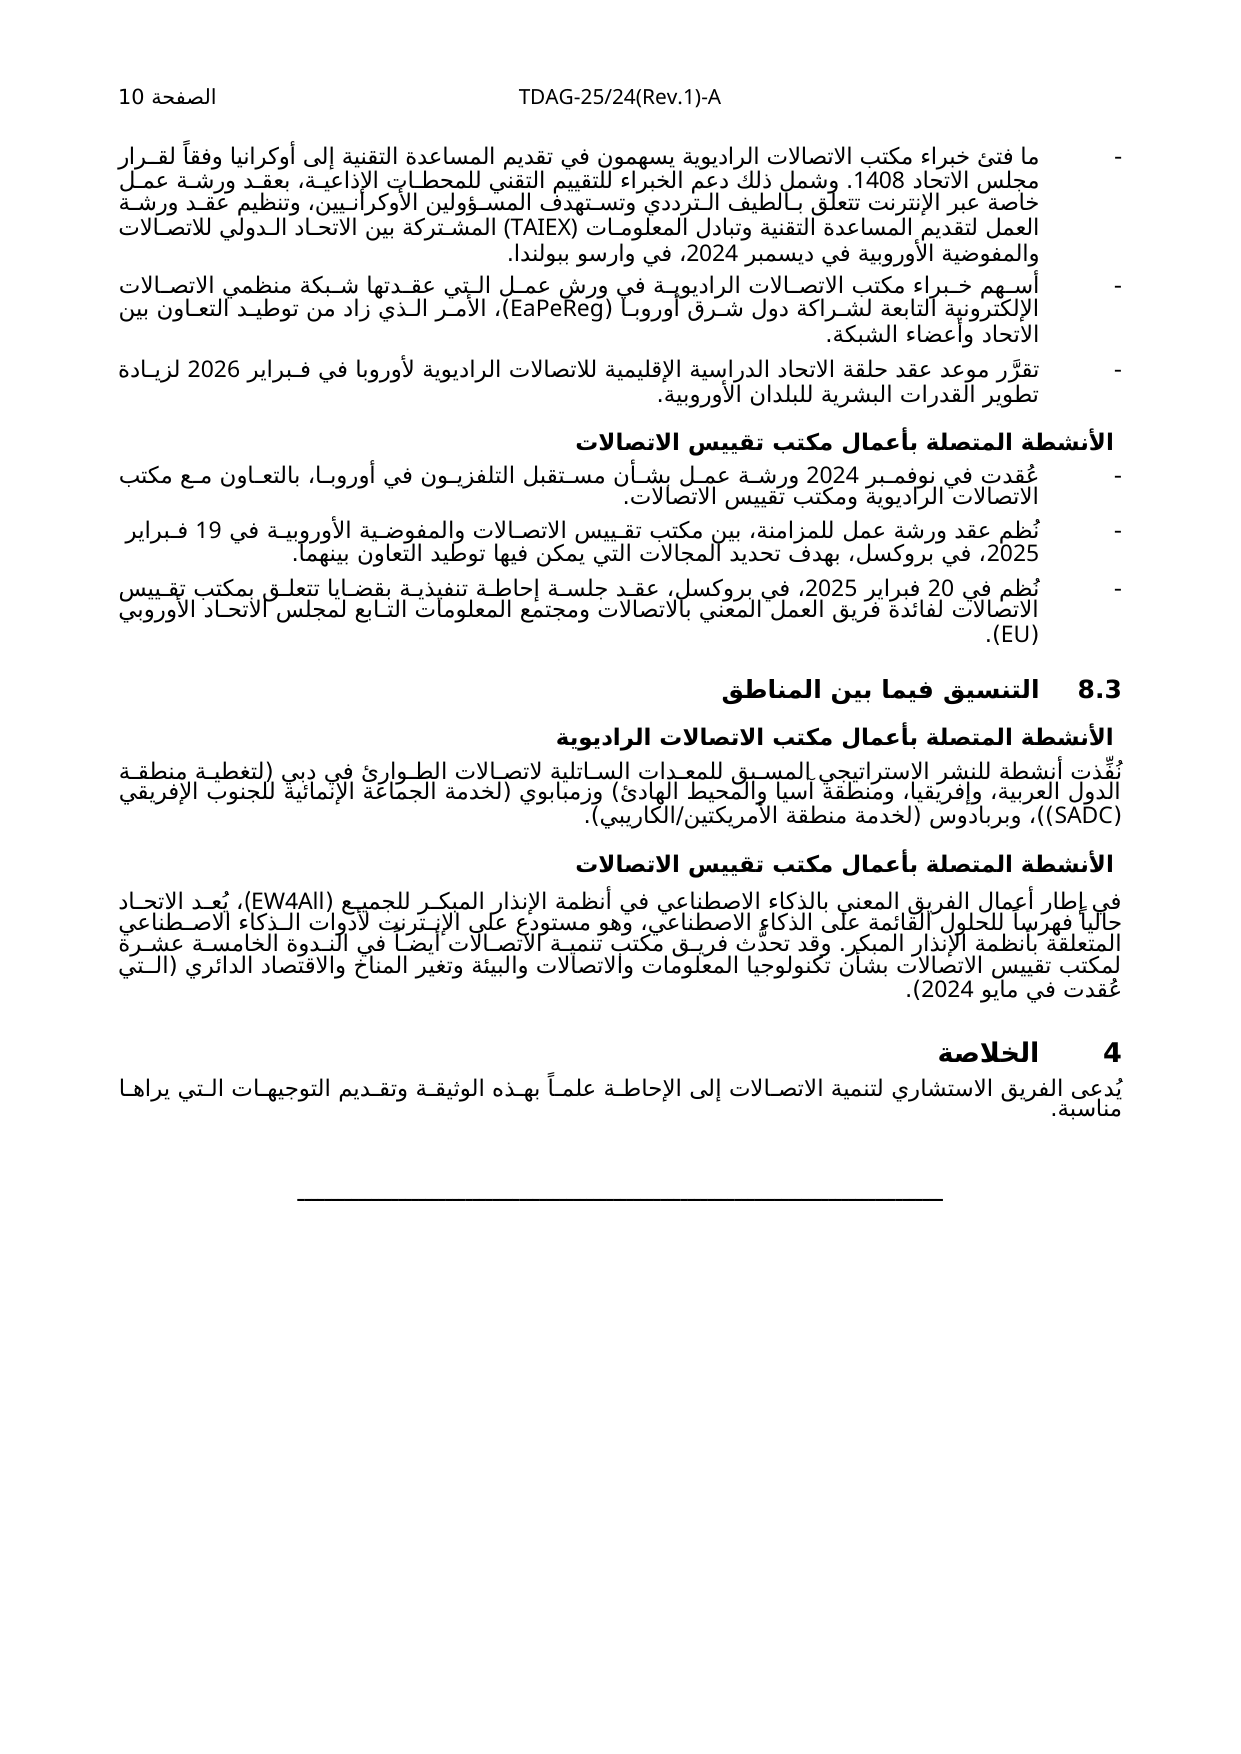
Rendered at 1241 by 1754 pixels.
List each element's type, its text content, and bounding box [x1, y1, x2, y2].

subtitle ‏ الأنشطة المتصلة بأعمال مكتب تقييس الاتصالات [118, 434, 1122, 455]
text يُدعى الفريق الاستشاري لتنمية الاتصالات إلى الإحاطة علماً بهذه الوثيقة وتقديم التوجيهات التي يراها مناسبة. [118, 1079, 1122, 1122]
text ‏- أسهم خبراء مكتب الاتصالات الراديوية في ورش عمل التي عقدتها شبكة منظمي الاتصالات الإلكترونية التابعة لشراكة دول شرق أوروبا (EaPeReg)، الأمر الذي زاد من توطيد التعاون بين الاتحاد وأعضاء الشبكة.‎ [118, 276, 1122, 349]
subtitle ‏‏ الأنشطة المتصلة بأعمال مكتب الاتصالات الراديوية [852, 728, 1122, 749]
text ــــــــــــــــــــــــــــــــــــــــــــــــــــــــــــــــــــــــــــــــــــــــــــــــ [118, 1185, 1122, 1206]
text ‏- نُظم في ‎20 فبراير ‎2025، في بروكسل، عقد جلسة إحاطة تنفيذية بقضايا تتعلق بمكتب تقييس الاتصالات لفائدة فريق العمل المعني بالاتصالات ومجتمع المعلومات التابع لمجلس الاتحاد الأوروبي (EU). [118, 576, 1122, 649]
subtitle 8.3 ‏التنسيق فيما بين المناطق [118, 680, 747, 703]
text ‏في إطار أعمال الفريق المعني بالذكاء الاصطناعي في أنظمة الإنذار المبكر للجميع (EW4All)، يُعد الاتحاد حالياً فهرساً للحلول القائمة على الذكاء الاصطناعي، وهو مستودع على الإنترنت لأدوات الذكاء الاصطناعي المتعلقة بأنظمة الإنذار المبكر. وقد تحدَّث فريق مكتب تنمية الاتصالات أيضاً في الندوة الخامسة عشرة لمكتب تقييس الاتصالات بشأن تكنولوجيا المعلومات والاتصالات والبيئة وتغير المناخ والاقتصاد الدائري (التي عُقدت في مايو ‎2024). [118, 889, 1122, 1004]
text ‏- نُظم عقد ورشة عمل للمزامنة، بين مكتب تقييس الاتصالات والمفوضية الأوروبية في ‎19 ‏فبراير ‎2025، ‏في بروكسل، بهدف تحديد المجالات التي يمكن فيها توطيد التعاون بينهما.‎ [118, 518, 1122, 568]
text ‏- ما فتئ خبراء مكتب الاتصالات الراديوية يسهمون في تقديم المساعدة التقنية إلى أوكرانيا وفقاً لقرار مجلس الاتحاد ‎1408‏. وشمل ذلك دعم الخبراء للتقييم التقني للمحطات الإذاعية، بعقد ورشة عمل خاصة عبر الإنترنت تتعلق بالطيف الترددي وتستهدف المسؤولين الأوكرانيين، وتنظيم عقد ورشة العمل لتقديم المساعدة التقنية وتبادل المعلومات ‎(TAIEX) ‏المشتركة بين الاتحاد الدولي للاتصالات والمفوضية الأوروبية في ديسمبر ‎2024‏، في وارسو ببولندا.‎ [118, 148, 1122, 268]
text ‏- عُقدت في نوفمبر ‎2024 ورشة عمل بشأن مستقبل التلفزيون في أوروبا، بالتعاون مع مكتب الاتصالات الراديوية ومكتب تقييس الاتصالات. [118, 463, 1122, 510]
subtitle ‏‏ الأنشطة المتصلة بأعمال مكتب الاتصالات الراديوية [118, 728, 855, 749]
subtitle 8.3 ‏التنسيق فيما بين المناطق [738, 680, 1024, 703]
text ‏نُفِّذت أنشطة للنشر الاستراتيجي المسبق للمعدات الساتلية لاتصالات الطوارئ في دبي (لتغطية منطقة الدول العربية، وإفريقيا، ومنطقة آسيا والمحيط الهادئ) وزمبابوي (لخدمة الجماعة الإنمائية للجنوب الإفريقي (SADC))، وبربادوس (لخدمة منطقة الأمريكتين/الكاريبي)‎. [118, 762, 1122, 831]
subtitle 4 الخلاصة [118, 1042, 1122, 1067]
subtitle 8.3 ‏التنسيق فيما بين المناطق [960, 680, 1122, 703]
text ‏- تقرَّر موعد عقد حلقة الاتحاد الدراسية الإقليمية للاتصالات الراديوية لأوروبا في فبراير ‎2026 ‏لزيادة تطوير القدرات البشرية للبلدان الأوروبية.‎ [118, 358, 1122, 409]
subtitle ‏‏ الأنشطة المتصلة بأعمال مكتب تقييس الاتصالات [118, 856, 1122, 877]
